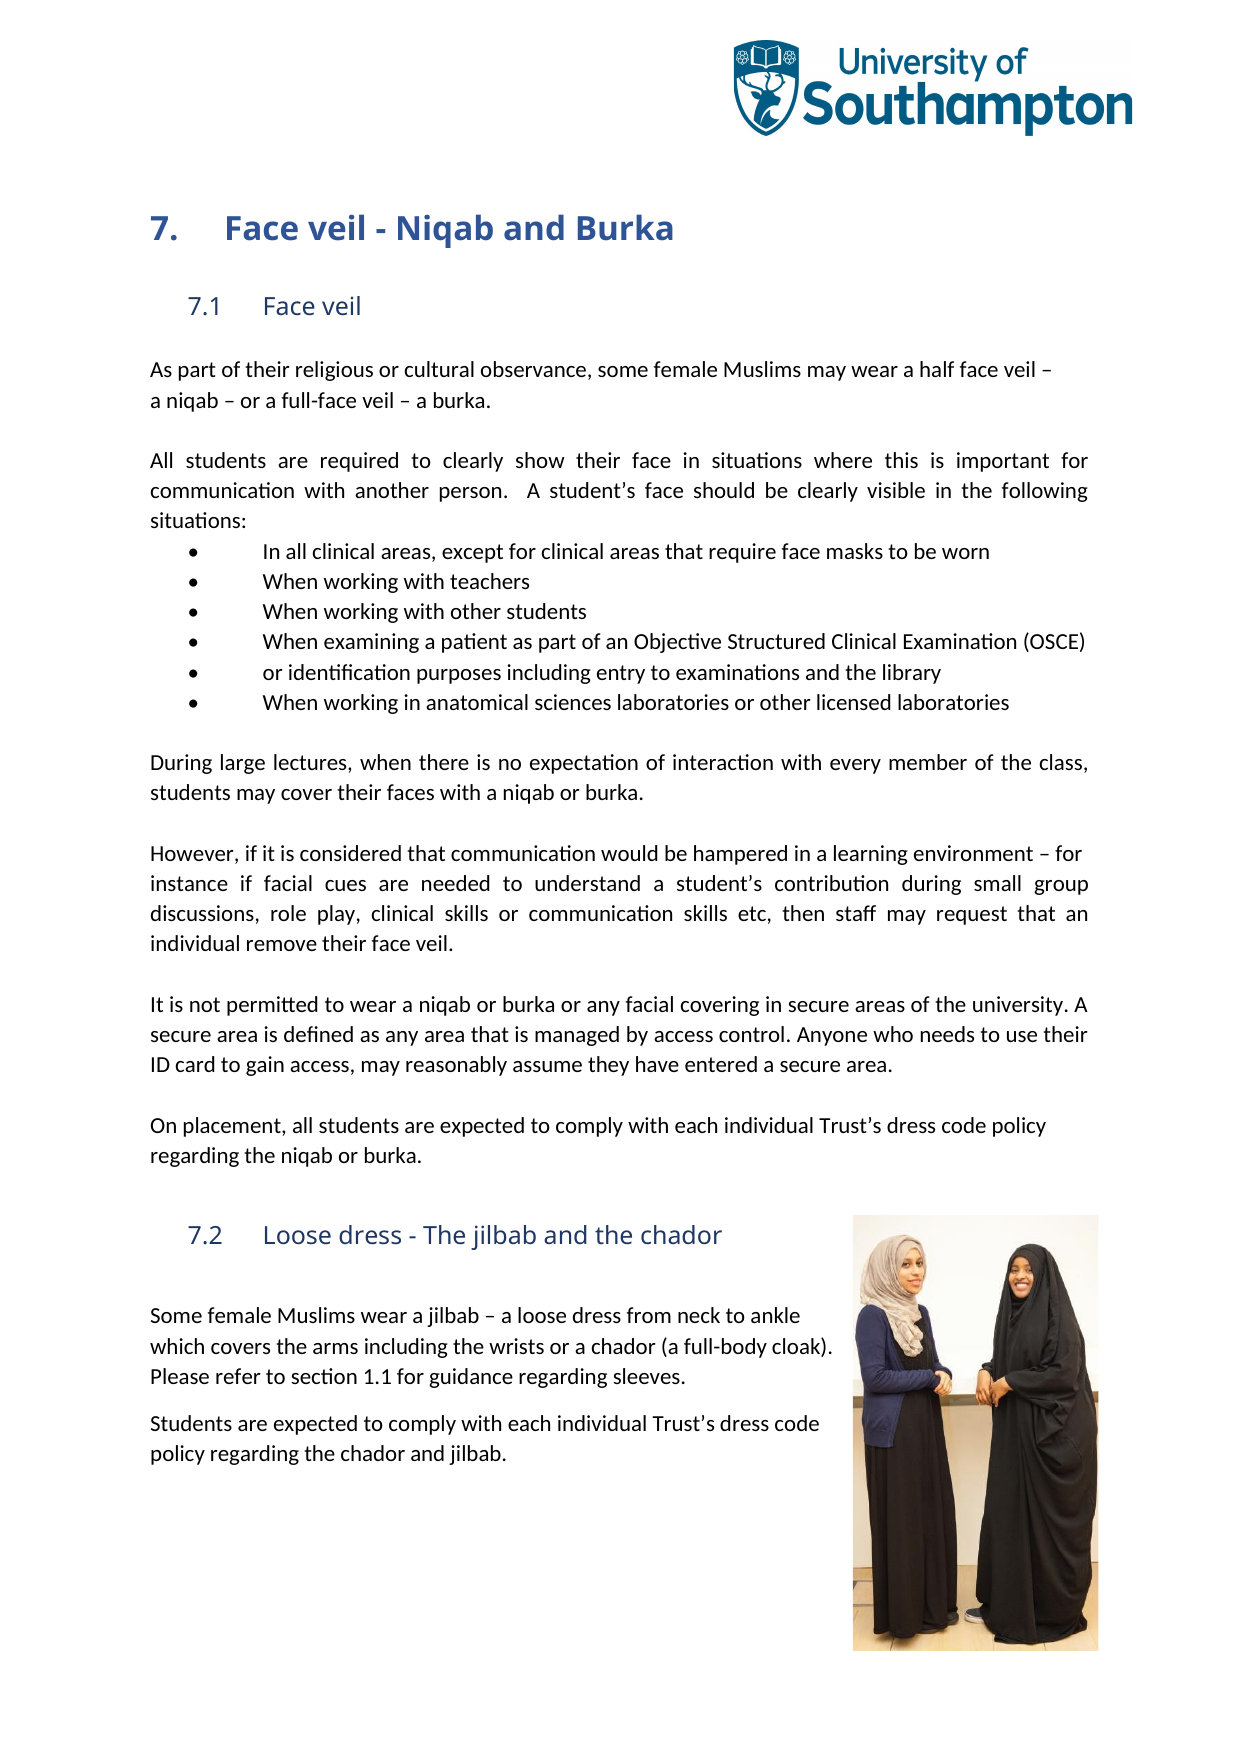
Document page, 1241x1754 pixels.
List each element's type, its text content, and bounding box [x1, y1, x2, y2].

picture [742, 72, 767, 90]
text On placement, all students are expected to comply with each individual Trust’s dress code policy [150, 1111, 1090, 1139]
text As part of their religious or cultural observance, some female Muslims may wear a half face veil – [150, 356, 1090, 383]
list or identification purposes including entry to examinations and the library [187, 658, 1090, 686]
picture [1033, 101, 1045, 117]
text a niqab – or a full-face veil – a burka. [150, 386, 1090, 414]
text However, if it is considered that communication would be hampered in a learning environment – for [150, 839, 1090, 867]
list When working with other students [187, 597, 1090, 625]
text regarding the niqab or burka. [150, 1141, 1090, 1169]
picture [733, 91, 762, 136]
subtitle Loose dress - The jilbab and the chador [187, 1218, 852, 1252]
text It is not permitted to wear a niqab or burka or any facial covering in secure areas of the university. A secure area is defined as any area that is managed by access control. Anyone who needs to use their ID card to gain access, may reasonably assume they have entered a secure area. [150, 990, 1090, 1078]
picture [751, 48, 758, 65]
picture [733, 40, 754, 47]
picture [770, 40, 1133, 136]
list In all clinical areas, except for clinical areas that require face masks to be worn [187, 537, 1090, 565]
text Some female Muslims wear a jilbab – a loose dress from neck to ankle which covers the arms including the wrists or a chador (a full-body cloak). Please refer to section 1.1 for guidance regarding sleeves. [150, 1302, 852, 1390]
text Students are expected to comply with each individual Trust’s dress code policy regarding the chador and jilbab. [150, 1409, 852, 1467]
picture [852, 1215, 1099, 1651]
text During large lectures, when there is no expectation of interaction with every member of the class, students may cover their faces with a niqab or burka. [150, 748, 1090, 806]
list When working in anatomical sciences laboratories or other licensed laboratories [187, 688, 1090, 716]
list When examining a patient as part of an Objective Structured Clinical Examination (OSCE) [187, 627, 1090, 655]
picture [789, 57, 795, 64]
picture [737, 57, 743, 64]
subtitle Face veil - Niqab and Burka [150, 205, 1090, 251]
picture [737, 75, 795, 131]
text All students are required to clearly show their face in situations where this is important for communication with another person. A student’s face should be clearly visible in the following situations: [150, 446, 1090, 534]
text instance if facial cues are needed to understand a student’s contribution during small group discussions, role play, clinical skills or communication skills etc, then staff may request that an individual remove their face veil. [150, 869, 1090, 957]
subtitle Face veil [187, 288, 1090, 323]
picture [773, 48, 781, 65]
list When working with teachers [187, 567, 1090, 595]
picture [768, 73, 781, 90]
